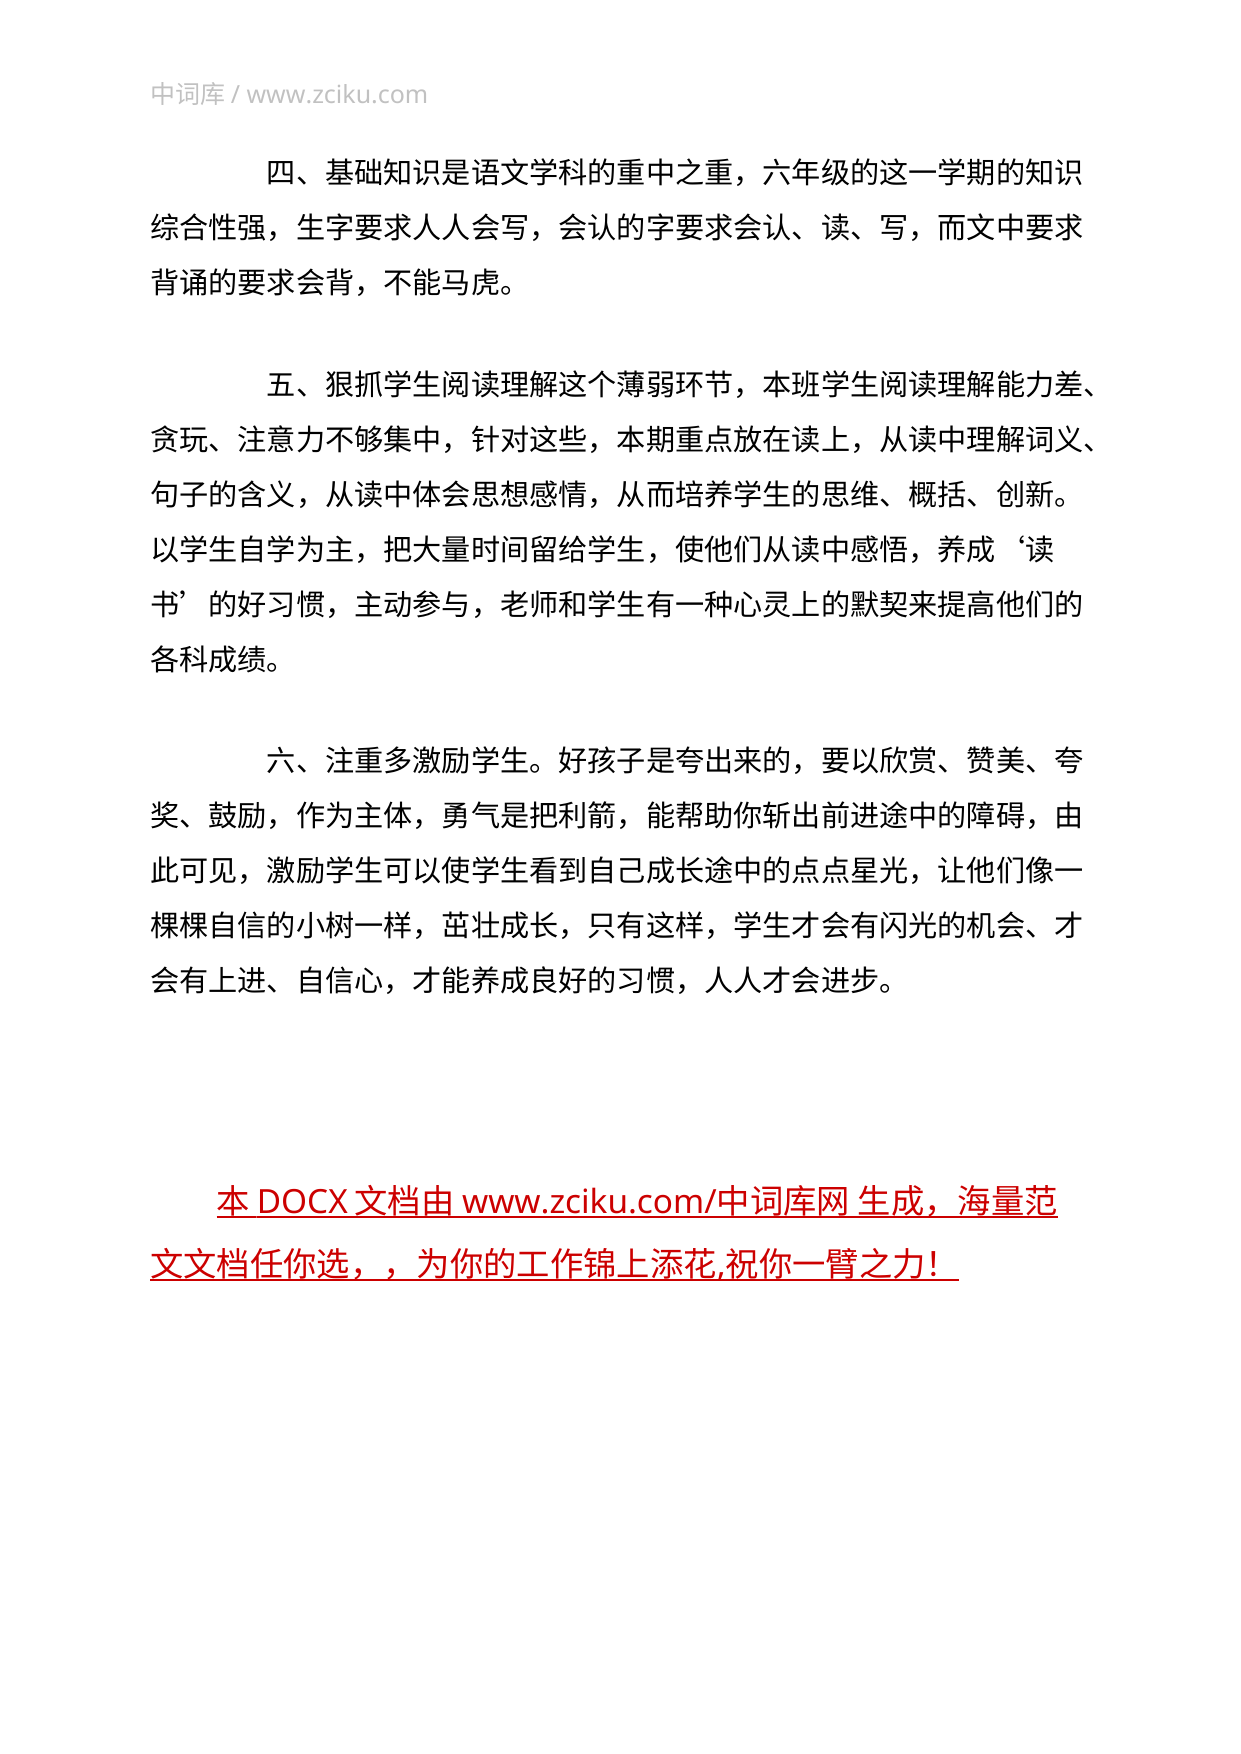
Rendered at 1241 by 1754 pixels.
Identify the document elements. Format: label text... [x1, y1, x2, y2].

text 四、基础知识是语文学科的重中之重，六年级的这一学期的知识综合性强，生字要求人人会写，会认的字要求会认、读、写，而文中要求背诵的要求会背，不能马虎。 [150, 150, 1090, 302]
text 五、狠抓学生阅读理解这个薄弱环节，本班学生阅读理解能力差、贪玩、注意力不够集中，针对这些，本期重点放在读上，从读中理解词义、句子的含义，从读中体会思想感情，从而培养学生的思维、概括、创新。以学生自学为主，把大量时间留给学生，使他们从读中感悟，养成‘读书’的好习惯，主动参与，老师和学生有一种心灵上的默契来提高他们的各科成绩。 [150, 362, 1090, 678]
text 六、注重多激励学生。好孩子是夸出来的，要以欣赏、赞美、夸奖、鼓励，作为主体，勇气是把利箭，能帮助你斩出前进途中的障碍，由此可见，激励学生可以使学生看到自己成长途中的点点星光，让他们像一棵棵自信的小树一样，茁壮成长，只有这样，学生才会有闪光的机会、才会有上进、自信心，才能养成良好的习惯，人人才会进步。 [150, 738, 1090, 1000]
text 本DOCX文档由 www.zciku.com/中词库网 生成，海量范文文档任你选，，为你的工作锦上添花,祝你一臂之力！ [150, 1174, 1090, 1286]
